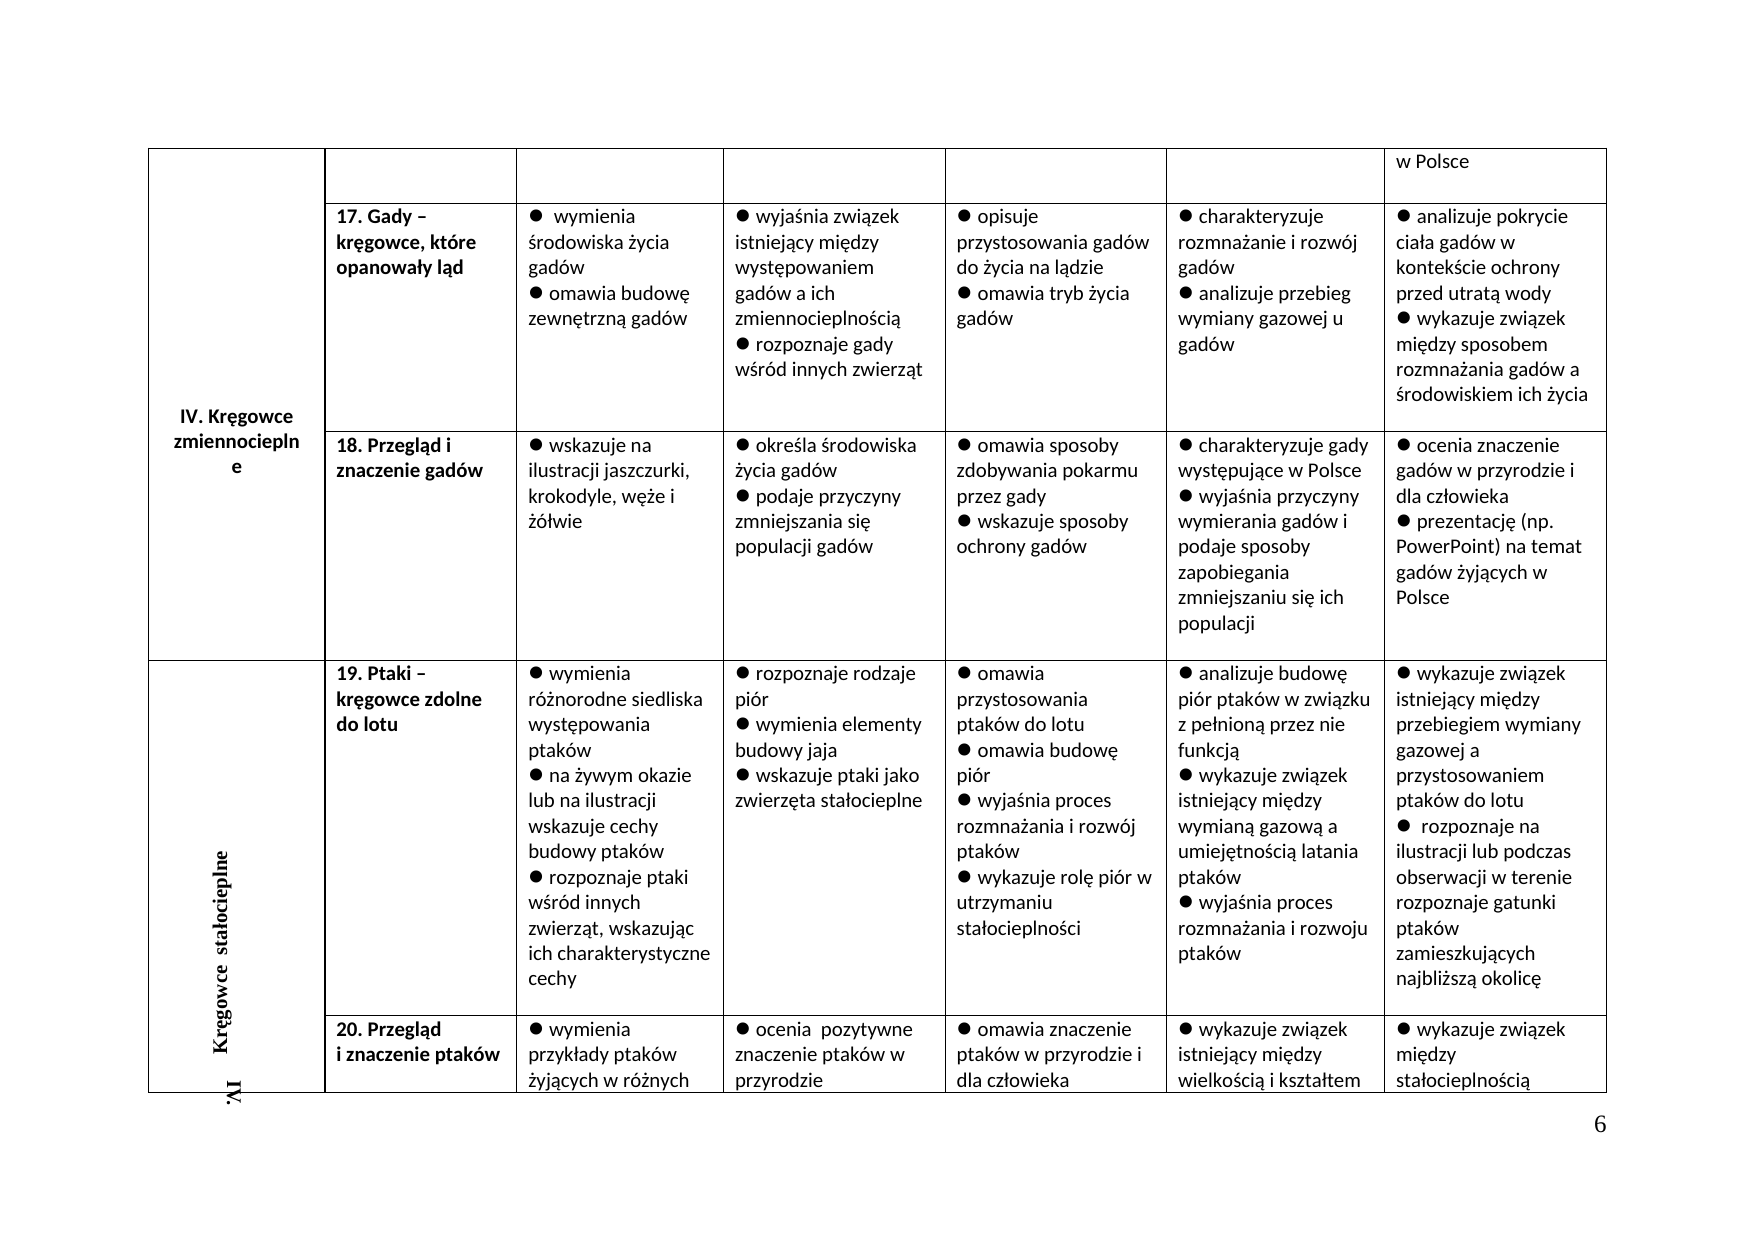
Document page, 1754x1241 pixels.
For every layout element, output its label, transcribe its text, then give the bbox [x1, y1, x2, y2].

table_cell rozpoznaje rodzaje piór wymienia elementy budowy jaja wskazuje ptaki jako zwierzęta stałocieplne [724, 661, 945, 1015]
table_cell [326, 1016, 516, 1092]
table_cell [517, 1016, 723, 1092]
table_cell analizuje pokrycie ciała gadów w kontekście ochrony przed utratą wody wykazuje związek między sposobem rozmnażania gadów a środowiskiem ich życia [1385, 204, 1606, 431]
table_cell 19. Ptaki – kręgowce zdolne do lotu [326, 661, 516, 1015]
table_cell wskazuje na ilustracji jaszczurki, krokodyle, węże i żółwie [517, 432, 723, 659]
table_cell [724, 149, 945, 203]
table_cell Kręgowce stałocieplne V. Kręgowce stałocieplne [149, 661, 324, 1092]
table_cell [724, 1016, 945, 1092]
table_cell ocenia znaczenie gadów w przyrodzie i dla człowieka prezentację (np. PowerPoint) na temat gadów żyjących w Polsce [1385, 432, 1606, 659]
table_cell charakteryzuje gady występujące w Polsce wyjaśnia przyczyny wymierania gadów i podaje sposoby zapobiegania zmniejszaniu się ich populacji [1167, 432, 1384, 659]
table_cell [1385, 1016, 1606, 1092]
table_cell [1385, 149, 1606, 203]
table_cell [517, 149, 723, 203]
table_cell omawia przystosowania ptaków do lotu omawia budowę piór wyjaśnia proces rozmnażania i rozwój ptaków wykazuje rolę piór w utrzymaniu stałocieplności [946, 661, 1166, 1015]
table_cell 17. Gady – kręgowce, które opanowały ląd [326, 204, 516, 431]
table_cell określa środowiska życia gadów podaje przyczyny zmniejszania się populacji gadów [724, 432, 945, 659]
table_cell wykazuje związek istniejący między przebiegiem wymiany gazowej a przystosowaniem ptaków do lotu rozpoznaje na ilustracji lub podczas obserwacji w terenie rozpoznaje gatunki ptaków zamieszkujących najbliższą okolicę [1385, 661, 1606, 1015]
table_cell opisuje przystosowania gadów do życia na lądzie omawia tryb życia gadów [946, 204, 1166, 431]
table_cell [1167, 149, 1384, 203]
table_cell charakteryzuje rozmnażanie i rozwój gadów analizuje przebieg wymiany gazowej u gadów [1167, 204, 1384, 431]
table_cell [946, 1016, 1166, 1092]
table_cell analizuje budowę piór ptaków w związku z pełnioną przez nie funkcją wykazuje związek istniejący między wymianą gazową a umiejętnością latania ptaków wyjaśnia proces rozmnażania i rozwoju ptaków [1167, 661, 1384, 1015]
table_cell 18. Przegląd i znaczenie gadów [326, 432, 516, 659]
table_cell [326, 149, 516, 203]
table_cell wyjaśnia związek istniejący między występowaniem gadów a ich zmiennocieplnością rozpoznaje gady wśród innych zwierząt [724, 204, 945, 431]
table_cell wymienia środowiska życia gadów omawia budowę zewnętrzną gadów [517, 204, 723, 431]
table_cell omawia sposoby zdobywania pokarmu przez gady wskazuje sposoby ochrony gadów [946, 432, 1166, 659]
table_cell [1167, 1016, 1384, 1092]
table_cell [946, 149, 1166, 203]
table_cell wymienia różnorodne siedliska występowania ptaków na żywym okazie lub na ilustracji wskazuje cechy budowy ptaków rozpoznaje ptaki wśród innych zwierząt, wskazując ich charakterystyczne cechy [517, 661, 723, 1015]
